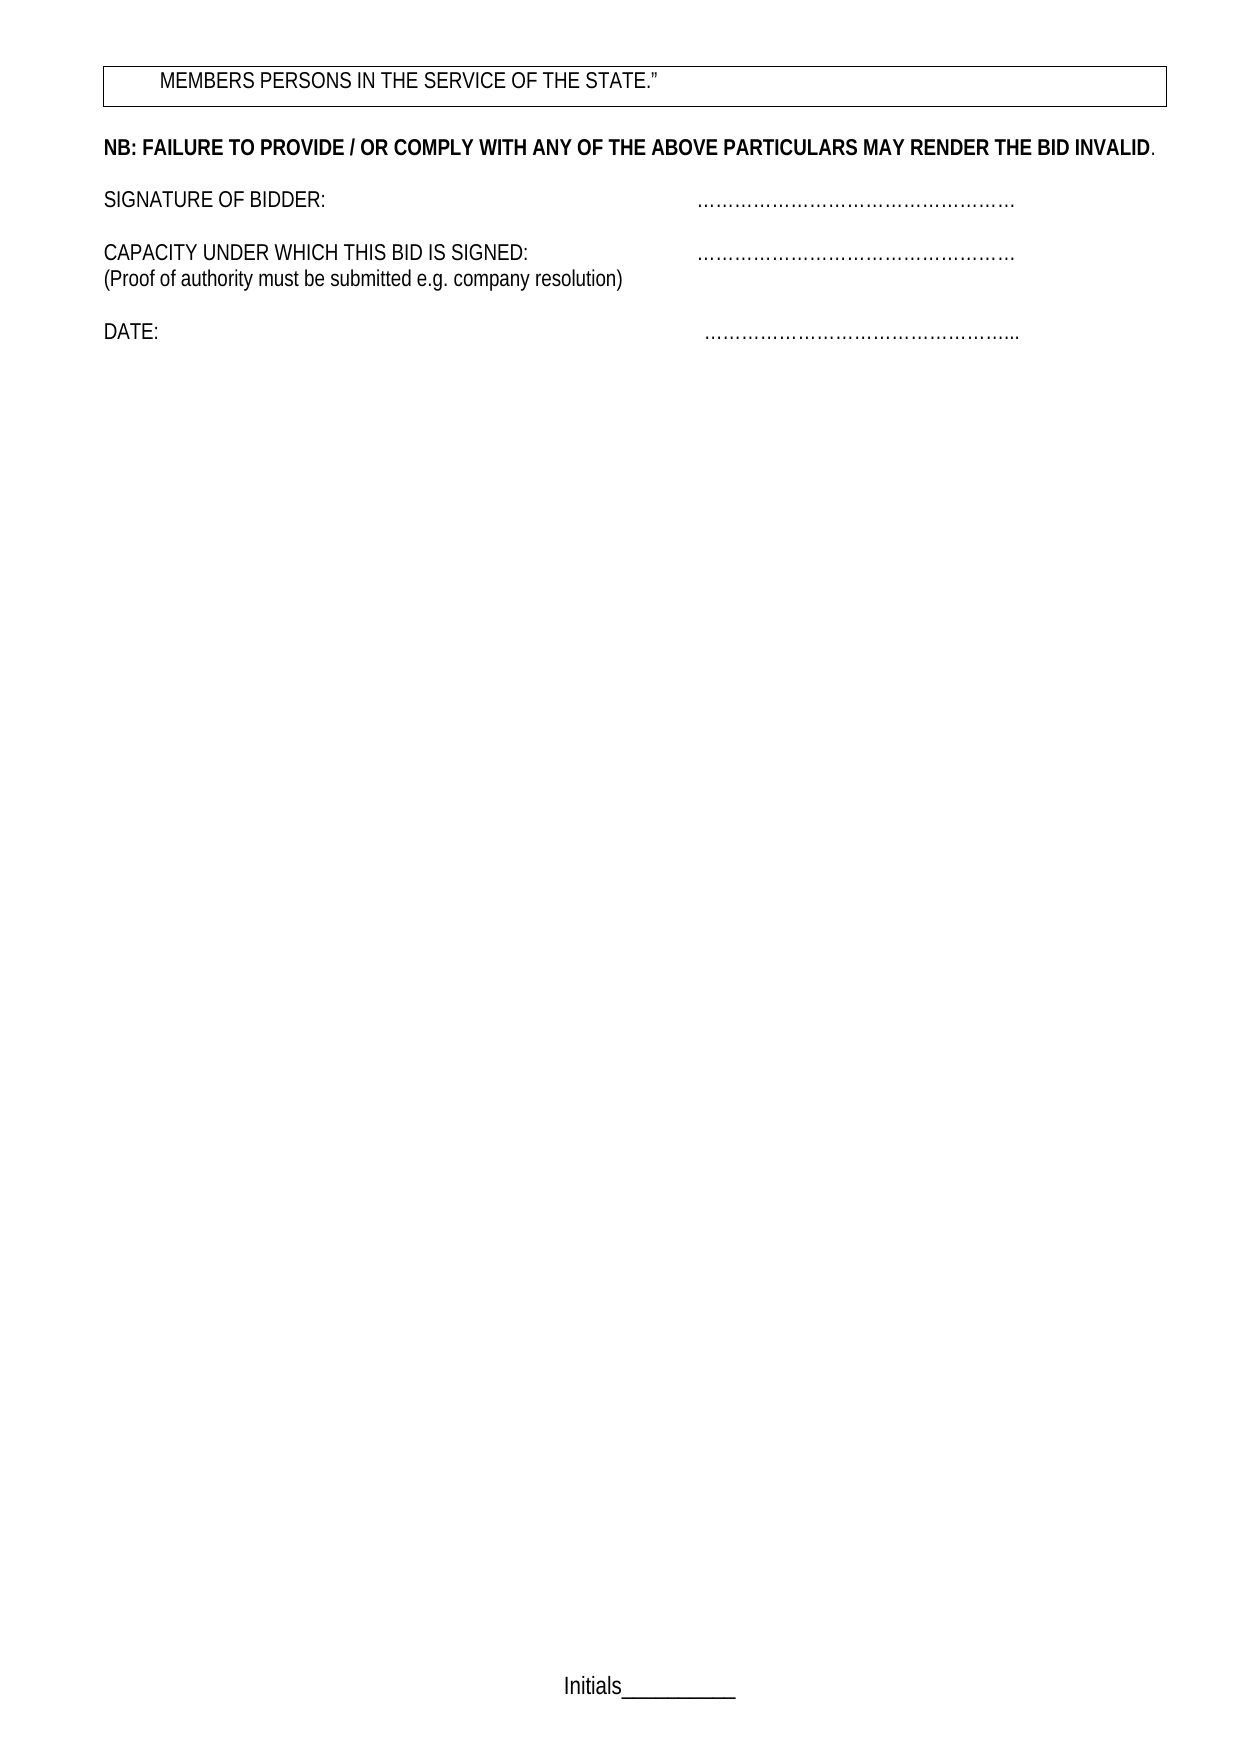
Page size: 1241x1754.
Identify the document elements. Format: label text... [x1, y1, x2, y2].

text CAPACITY UNDER WHICH THIS BID IS SIGNED: …………………………………………… [103, 239, 1167, 265]
text NB: FAILURE TO PROVIDE / OR COMPLY WITH ANY OF THE ABOVE PARTICULARS MAY RENDER THE BID INVALID. [103, 133, 1167, 160]
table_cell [104, 67, 1166, 106]
text DATE: …………………………………………... [103, 318, 1167, 344]
text (Proof of authority must be submitted e.g. company resolution) [103, 265, 1167, 292]
text SIGNATURE OF BIDDER: …………………………………………… [103, 186, 1167, 213]
